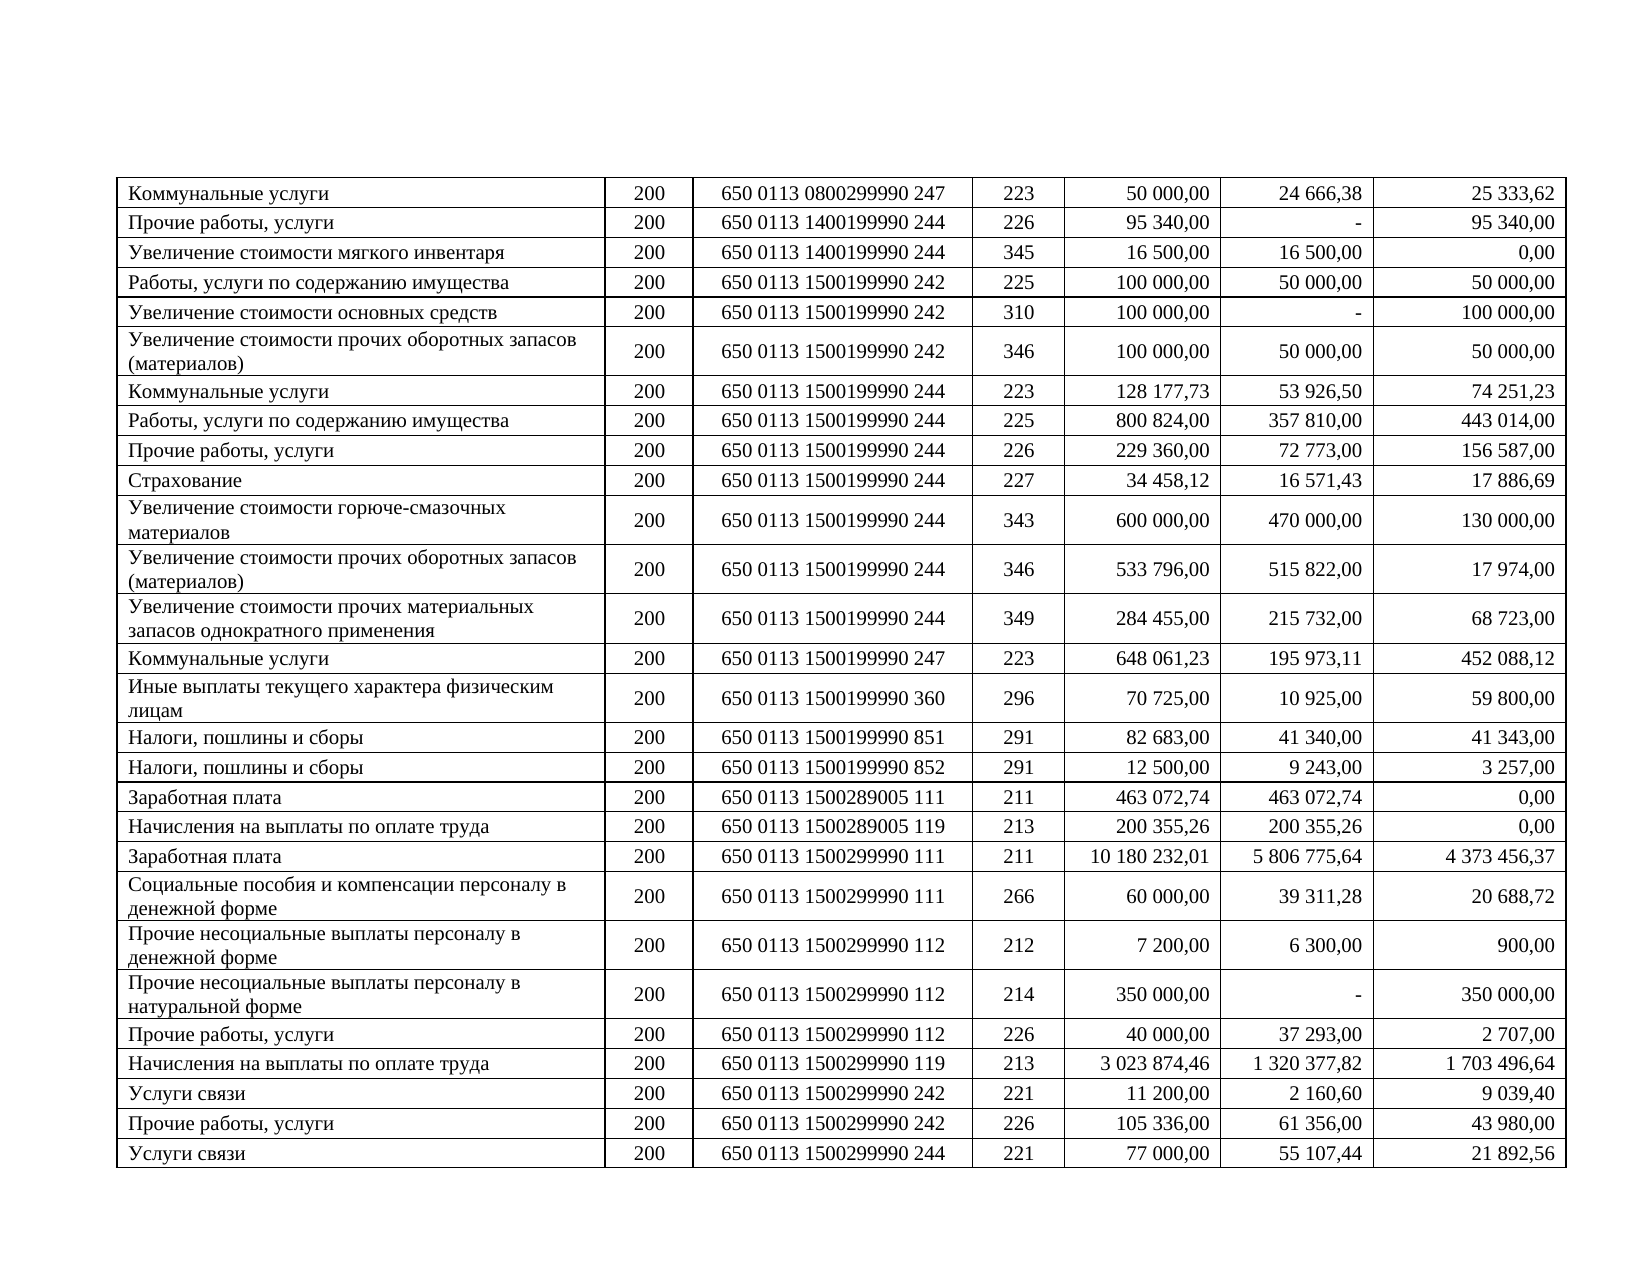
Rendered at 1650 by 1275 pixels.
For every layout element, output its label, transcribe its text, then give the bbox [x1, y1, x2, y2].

table_cell 650 0113 1500299990 111 [694, 872, 972, 920]
table_cell 200 [606, 594, 692, 643]
table_cell 650 0113 1500199990 242 [694, 327, 972, 375]
table_cell 50 000,00 [1221, 327, 1373, 375]
table_cell 650 0113 1500199990 244 [694, 496, 972, 544]
table_cell 25 333,62 [1374, 178, 1565, 207]
table_cell 900,00 [1374, 921, 1565, 969]
table_cell 346 [973, 545, 1064, 593]
table_cell 533 796,00 [1065, 545, 1220, 593]
table_cell 211 [973, 783, 1064, 811]
table_cell 61 356,00 [1221, 1109, 1373, 1137]
table_cell 650 0113 1500299990 119 [694, 1049, 972, 1078]
table_cell 200 [606, 376, 692, 405]
table_cell Коммунальные услуги [118, 376, 604, 405]
table_cell 650 0113 1500299990 112 [694, 970, 972, 1018]
table_cell 226 [973, 1109, 1064, 1137]
table_cell 650 0113 1500289005 119 [694, 812, 972, 841]
table_cell 650 0113 1500199990 244 [694, 406, 972, 435]
table_cell 100 000,00 [1065, 298, 1220, 326]
table_cell 346 [973, 327, 1064, 375]
table_cell 284 455,00 [1065, 594, 1220, 643]
table_cell 7 200,00 [1065, 921, 1220, 969]
table_cell 291 [973, 723, 1064, 752]
table_cell 41 343,00 [1374, 723, 1565, 752]
table_cell 650 0113 1500199990 244 [694, 466, 972, 494]
table_cell 350 000,00 [1065, 970, 1220, 1018]
table_cell 650 0113 1500299990 242 [694, 1109, 972, 1137]
table_cell 650 0113 1500199990 244 [694, 545, 972, 593]
table_cell 24 666,38 [1221, 178, 1373, 207]
table_cell 452 088,12 [1374, 644, 1565, 673]
table_cell 345 [973, 238, 1064, 267]
table_cell 227 [973, 466, 1064, 494]
table_cell - [1221, 298, 1373, 326]
table_cell 100 000,00 [1065, 268, 1220, 296]
table_cell 50 000,00 [1065, 178, 1220, 207]
table_cell 17 974,00 [1374, 545, 1565, 593]
table_cell 6 300,00 [1221, 921, 1373, 969]
table_cell 41 340,00 [1221, 723, 1373, 752]
table_cell Услуги связи [118, 1079, 604, 1108]
table_cell Налоги, пошлины и сборы [118, 753, 604, 781]
table_cell 223 [973, 178, 1064, 207]
table_cell 343 [973, 496, 1064, 544]
table_cell 21 892,56 [1374, 1139, 1565, 1167]
table_cell 82 683,00 [1065, 723, 1220, 752]
table_cell 226 [973, 1019, 1064, 1048]
table_cell 200 [606, 921, 692, 969]
table_cell 221 [973, 1079, 1064, 1108]
table_cell Налоги, пошлины и сборы [118, 723, 604, 752]
table_cell 650 0113 1500199990 244 [694, 436, 972, 465]
table_cell 200 355,26 [1221, 812, 1373, 841]
table_cell 200 [606, 545, 692, 593]
table_cell 650 0113 1500299990 244 [694, 1139, 972, 1167]
table_cell 10 180 232,01 [1065, 842, 1220, 871]
table_cell 100 000,00 [1374, 298, 1565, 326]
table_cell 200 [606, 327, 692, 375]
table_cell Заработная плата [118, 783, 604, 811]
table_cell Прочие работы, услуги [118, 1109, 604, 1137]
table_cell 200 [606, 208, 692, 237]
table_cell 200 355,26 [1065, 812, 1220, 841]
table_cell 212 [973, 921, 1064, 969]
table_cell 37 293,00 [1221, 1019, 1373, 1048]
table_cell 650 0113 1500289005 111 [694, 783, 972, 811]
table_cell 650 0113 1500199990 247 [694, 644, 972, 673]
table_cell Социальные пособия и компенсации персоналу в денежной форме [118, 872, 604, 920]
table_cell 443 014,00 [1374, 406, 1565, 435]
table_cell 470 000,00 [1221, 496, 1373, 544]
table_cell 650 0113 1500199990 360 [694, 674, 972, 722]
table_cell Прочие работы, услуги [118, 208, 604, 237]
table_cell 4 373 456,37 [1374, 842, 1565, 871]
table_cell 650 0113 1500199990 851 [694, 723, 972, 752]
table_cell 200 [606, 496, 692, 544]
table_cell 650 0113 1500199990 852 [694, 753, 972, 781]
table_cell 225 [973, 268, 1064, 296]
table_cell 5 806 775,64 [1221, 842, 1373, 871]
table_cell 200 [606, 674, 692, 722]
table_cell 1 320 377,82 [1221, 1049, 1373, 1078]
table_cell 2 707,00 [1374, 1019, 1565, 1048]
table_cell 68 723,00 [1374, 594, 1565, 643]
table_cell 11 200,00 [1065, 1079, 1220, 1108]
table_cell 16 500,00 [1221, 238, 1373, 267]
table_cell 100 000,00 [1065, 327, 1220, 375]
table_cell Начисления на выплаты по оплате труда [118, 812, 604, 841]
table_cell 211 [973, 842, 1064, 871]
table_cell Прочие несоциальные выплаты персоналу в натуральной форме [118, 970, 604, 1018]
table_cell 74 251,23 [1374, 376, 1565, 405]
table_cell 9 039,40 [1374, 1079, 1565, 1108]
table_cell 3 257,00 [1374, 753, 1565, 781]
table_cell 800 824,00 [1065, 406, 1220, 435]
table_cell 34 458,12 [1065, 466, 1220, 494]
table_cell 130 000,00 [1374, 496, 1565, 544]
table_cell 226 [973, 208, 1064, 237]
table_cell 200 [606, 1139, 692, 1167]
table_cell 650 0113 1500299990 111 [694, 842, 972, 871]
table_cell Коммунальные услуги [118, 178, 604, 207]
table_cell 200 [606, 238, 692, 267]
table_cell 40 000,00 [1065, 1019, 1220, 1048]
table_cell 515 822,00 [1221, 545, 1373, 593]
table_cell Прочие работы, услуги [118, 1019, 604, 1048]
table_cell Увеличение стоимости прочих оборотных запасов (материалов) [118, 327, 604, 375]
table_cell 200 [606, 1109, 692, 1137]
table_cell 70 725,00 [1065, 674, 1220, 722]
table_cell 650 0113 1500299990 112 [694, 1019, 972, 1048]
table_cell 39 311,28 [1221, 872, 1373, 920]
table_cell 77 000,00 [1065, 1139, 1220, 1167]
table_cell 650 0113 0800299990 247 [694, 178, 972, 207]
table_cell Увеличение стоимости прочих оборотных запасов (материалов) [118, 545, 604, 593]
table_cell 105 336,00 [1065, 1109, 1220, 1137]
table_cell 1 703 496,64 [1374, 1049, 1565, 1078]
table_cell 0,00 [1374, 238, 1565, 267]
table_cell 296 [973, 674, 1064, 722]
table_cell 200 [606, 970, 692, 1018]
table_cell 95 340,00 [1065, 208, 1220, 237]
table_cell 53 926,50 [1221, 376, 1373, 405]
table_cell 50 000,00 [1221, 268, 1373, 296]
table_cell 600 000,00 [1065, 496, 1220, 544]
table_cell 200 [606, 1019, 692, 1048]
table_cell 463 072,74 [1065, 783, 1220, 811]
table_cell 200 [606, 268, 692, 296]
table_cell 223 [973, 376, 1064, 405]
table_cell 650 0113 1500299990 112 [694, 921, 972, 969]
table_cell 9 243,00 [1221, 753, 1373, 781]
table_cell 648 061,23 [1065, 644, 1220, 673]
table_cell Заработная плата [118, 842, 604, 871]
table_cell 200 [606, 436, 692, 465]
table_cell 229 360,00 [1065, 436, 1220, 465]
table_cell 59 800,00 [1374, 674, 1565, 722]
table_cell 350 000,00 [1374, 970, 1565, 1018]
table_cell 291 [973, 753, 1064, 781]
table_cell 200 [606, 1079, 692, 1108]
table_cell 200 [606, 842, 692, 871]
table_cell Услуги связи [118, 1139, 604, 1167]
table_cell 200 [606, 753, 692, 781]
table_cell 16 571,43 [1221, 466, 1373, 494]
table_cell 43 980,00 [1374, 1109, 1565, 1137]
table_cell Увеличение стоимости прочих материальных запасов однократного применения [118, 594, 604, 643]
table_cell Коммунальные услуги [118, 644, 604, 673]
table_cell 20 688,72 [1374, 872, 1565, 920]
table_cell 266 [973, 872, 1064, 920]
table_cell 650 0113 1500199990 242 [694, 268, 972, 296]
table_cell 0,00 [1374, 812, 1565, 841]
table_cell 213 [973, 812, 1064, 841]
table_cell 200 [606, 723, 692, 752]
table_cell 200 [606, 466, 692, 494]
table_cell 349 [973, 594, 1064, 643]
table_cell 2 160,60 [1221, 1079, 1373, 1108]
table_cell Увеличение стоимости горюче-смазочных материалов [118, 496, 604, 544]
table_cell - [1221, 970, 1373, 1018]
table_cell Работы, услуги по содержанию имущества [118, 268, 604, 296]
table_cell Работы, услуги по содержанию имущества [118, 406, 604, 435]
table_cell 221 [973, 1139, 1064, 1167]
table_cell 12 500,00 [1065, 753, 1220, 781]
table_cell 200 [606, 812, 692, 841]
table_cell 72 773,00 [1221, 436, 1373, 465]
table_cell 128 177,73 [1065, 376, 1220, 405]
table_cell 200 [606, 298, 692, 326]
table_cell 225 [973, 406, 1064, 435]
table_cell 357 810,00 [1221, 406, 1373, 435]
table_cell Начисления на выплаты по оплате труда [118, 1049, 604, 1078]
table_cell 95 340,00 [1374, 208, 1565, 237]
table_cell 650 0113 1500199990 244 [694, 376, 972, 405]
table_cell Увеличение стоимости мягкого инвентаря [118, 238, 604, 267]
table_cell 10 925,00 [1221, 674, 1373, 722]
table_cell 17 886,69 [1374, 466, 1565, 494]
table_cell 50 000,00 [1374, 327, 1565, 375]
table_cell 200 [606, 783, 692, 811]
table_cell Прочие несоциальные выплаты персоналу в денежной форме [118, 921, 604, 969]
table_cell 226 [973, 436, 1064, 465]
table_cell Страхование [118, 466, 604, 494]
table_cell 650 0113 1400199990 244 [694, 238, 972, 267]
table_cell 60 000,00 [1065, 872, 1220, 920]
table_cell 156 587,00 [1374, 436, 1565, 465]
table_cell 650 0113 1500199990 244 [694, 594, 972, 643]
table_cell 195 973,11 [1221, 644, 1373, 673]
table_cell 0,00 [1374, 783, 1565, 811]
table_cell 213 [973, 1049, 1064, 1078]
table_cell 50 000,00 [1374, 268, 1565, 296]
table_cell 650 0113 1500199990 242 [694, 298, 972, 326]
table_cell 200 [606, 644, 692, 673]
table_cell 55 107,44 [1221, 1139, 1373, 1167]
table_cell 200 [606, 872, 692, 920]
table_cell 200 [606, 406, 692, 435]
table_cell 200 [606, 1049, 692, 1078]
table_cell 215 732,00 [1221, 594, 1373, 643]
table_cell - [1221, 208, 1373, 237]
table_cell Увеличение стоимости основных средств [118, 298, 604, 326]
table_cell 3 023 874,46 [1065, 1049, 1220, 1078]
table_cell 310 [973, 298, 1064, 326]
table_cell 223 [973, 644, 1064, 673]
table_cell 463 072,74 [1221, 783, 1373, 811]
table_cell 200 [606, 178, 692, 207]
table_cell Иные выплаты текущего характера физическим лицам [118, 674, 604, 722]
table_cell Прочие работы, услуги [118, 436, 604, 465]
table_cell 214 [973, 970, 1064, 1018]
table_cell 650 0113 1500299990 242 [694, 1079, 972, 1108]
table_cell 650 0113 1400199990 244 [694, 208, 972, 237]
table_cell 16 500,00 [1065, 238, 1220, 267]
